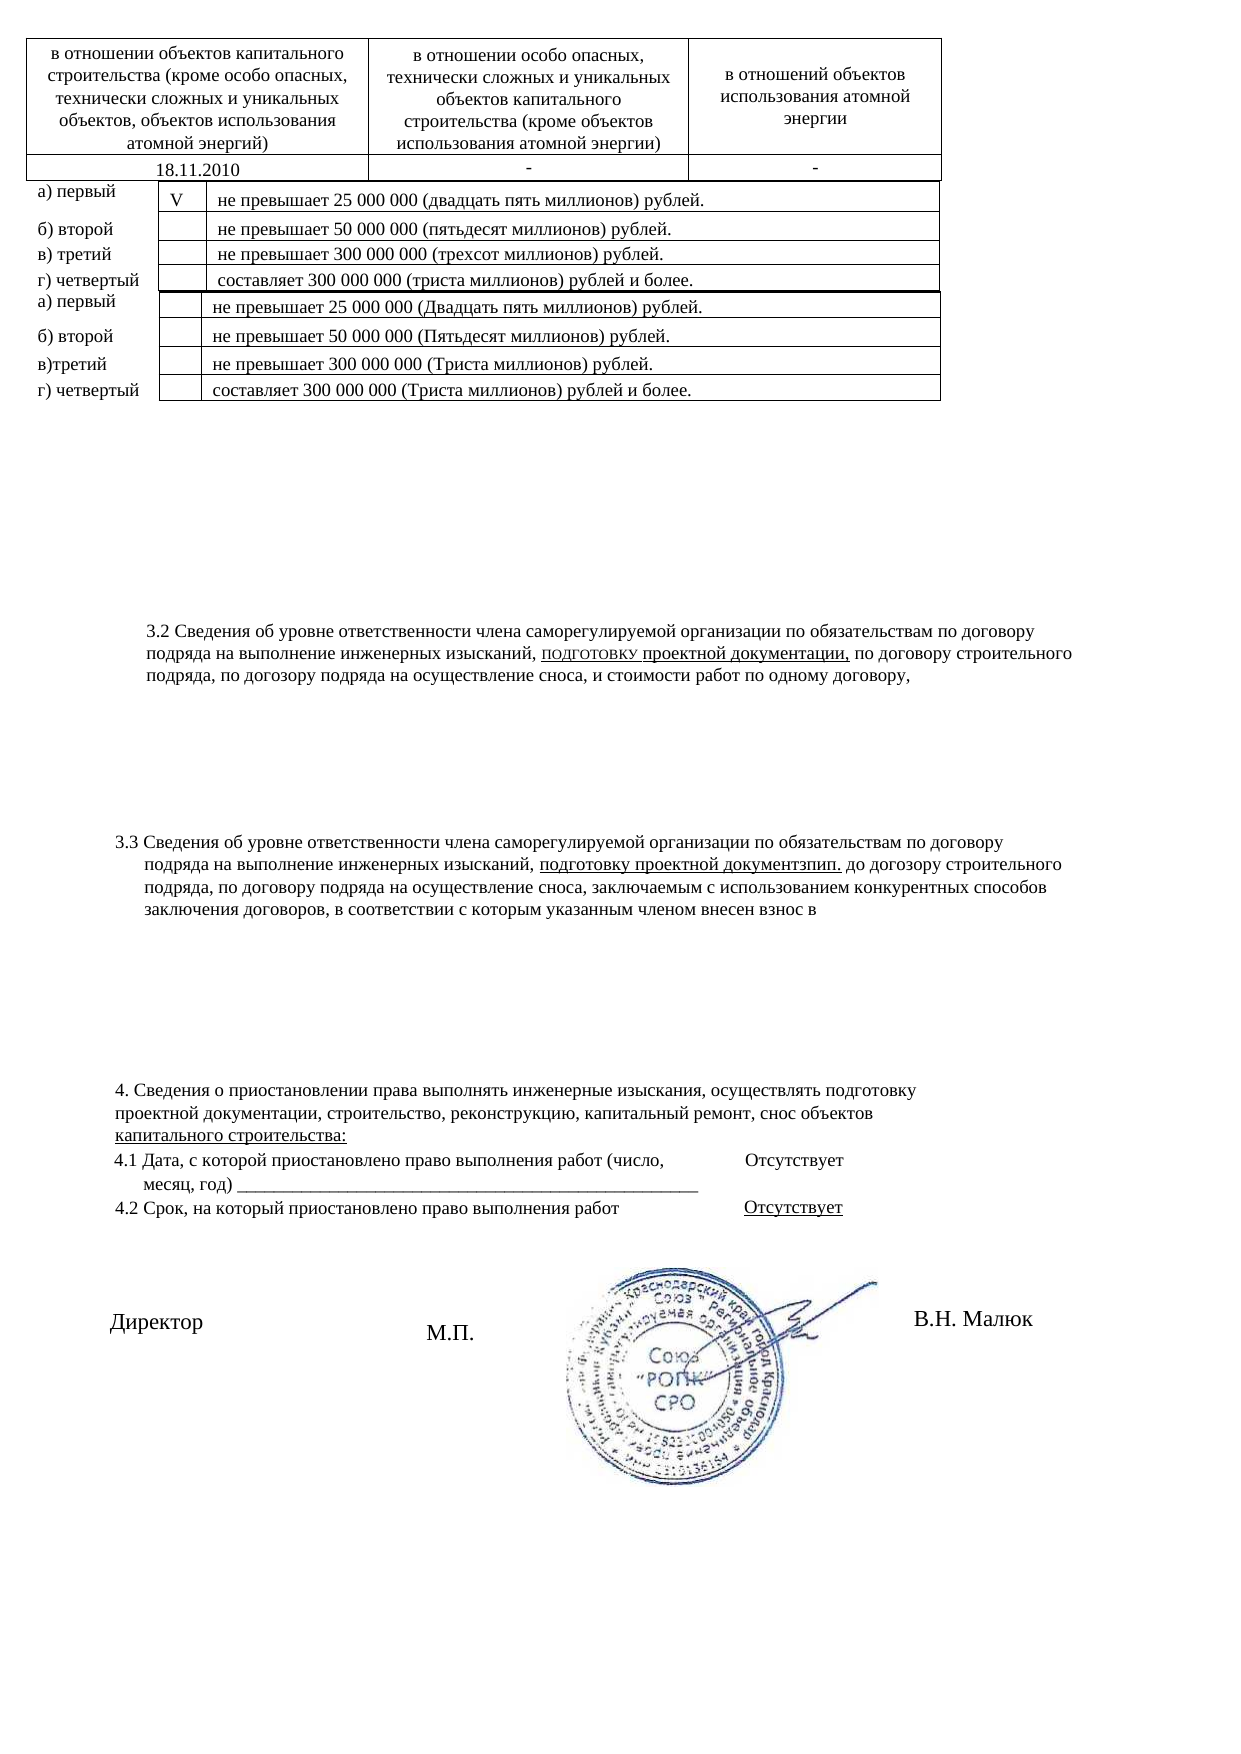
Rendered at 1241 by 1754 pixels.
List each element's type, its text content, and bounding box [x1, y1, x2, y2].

table_header не превышает 25 000 000 (двадцать пять миллионов) рублей. [207, 182, 939, 211]
text Директор [109, 1311, 203, 1334]
table_cell не превышает 50 000 000 (Пятьдесят миллионов) рублей. [202, 318, 940, 346]
table_cell в)третий [26, 346, 159, 374]
table_cell б) второй [26, 317, 159, 346]
table_header а) первый [26, 291, 159, 317]
table_cell - [369, 155, 688, 180]
table_header в отношений объектов использования атомной энергии [689, 39, 941, 154]
text Отсутствует [745, 1151, 844, 1170]
text В.Н. Малюк [913, 1308, 1033, 1331]
table_header в отношении особо опасных, технически сложных и уникальных объектов капитального строительства (кроме объектов использования атомной энергии) [369, 39, 688, 154]
table_header V [159, 182, 206, 211]
table_cell 18.11.2010 [27, 155, 368, 180]
table_cell не превышает 300 000 000 (трехсот миллионов) рублей. [207, 241, 939, 264]
table_header в отношении объектов капитального строительства (кроме особо опасных, технически сложных и уникальных объектов, объектов использования атомной энергий) [27, 39, 368, 154]
table_cell г) четвертый [26, 374, 159, 400]
table_cell не превышает 300 000 000 (Триста миллионов) рублей. [202, 347, 940, 374]
table_cell [160, 375, 201, 400]
table_cell составляет 300 000 000 (триста миллионов) рублей и более. [207, 265, 939, 290]
table_cell не превышает 50 000 000 (пятьдесят миллионов) рублей. [207, 212, 939, 239]
table_cell составляет 300 000 000 (Триста миллионов) рублей и более. [202, 375, 940, 400]
table_cell [160, 347, 201, 374]
picture [566, 1267, 879, 1487]
text 4. Сведения о приостановлении права выполнять инженерные изыскания, осуществлять подготовку проектной документации, строительство, реконструкцию, капитальный ремонт, снос объектов [115, 1079, 1028, 1124]
table_cell г) четвертый [26, 264, 158, 290]
text 3.2 Сведения об уровне ответственности члена саморегулируемой организации по обязательствам по договору подряда на выполнение инженерных изысканий, подготовку проектной документации, по договору строительного подряда, по догозору подряда на осуществление сноса, и стоимости работ по одному договору, [146, 620, 1083, 686]
table_header [160, 293, 201, 317]
table_cell - [689, 155, 941, 180]
table_header а) первый [26, 181, 158, 211]
text капитального строительства: [115, 1124, 1028, 1146]
table_cell [159, 212, 206, 239]
table_cell в) третий [26, 240, 158, 264]
table_cell [160, 318, 201, 346]
table_header не превышает 25 000 000 (Двадцать пять миллионов) рублей. [202, 293, 940, 317]
text 3.3 Сведения об уровне ответственности члена саморегулируемой организации по обязательствам по договору подряда на выполнение инженерных изысканий, подготовку проектной документзпип. до догозору строительного подряда, по договору подряда на осуществление сноса, заключаемым с использованием конкурентных способов заключения договоров, в соответствии с которым указанным членом внесен взнос в [115, 830, 1064, 920]
table_cell [159, 241, 206, 264]
text 4.1 Дата, с которой приостановлено право выполнения работ (число, месяц, год) [114, 1147, 700, 1195]
table_cell [159, 265, 206, 290]
text Отсутствует [744, 1198, 843, 1215]
text М.П. [426, 1322, 474, 1345]
table_cell б) второй [26, 211, 158, 239]
text 4.2 Срок, на который приостановлено право выполнения работ [115, 1199, 620, 1218]
